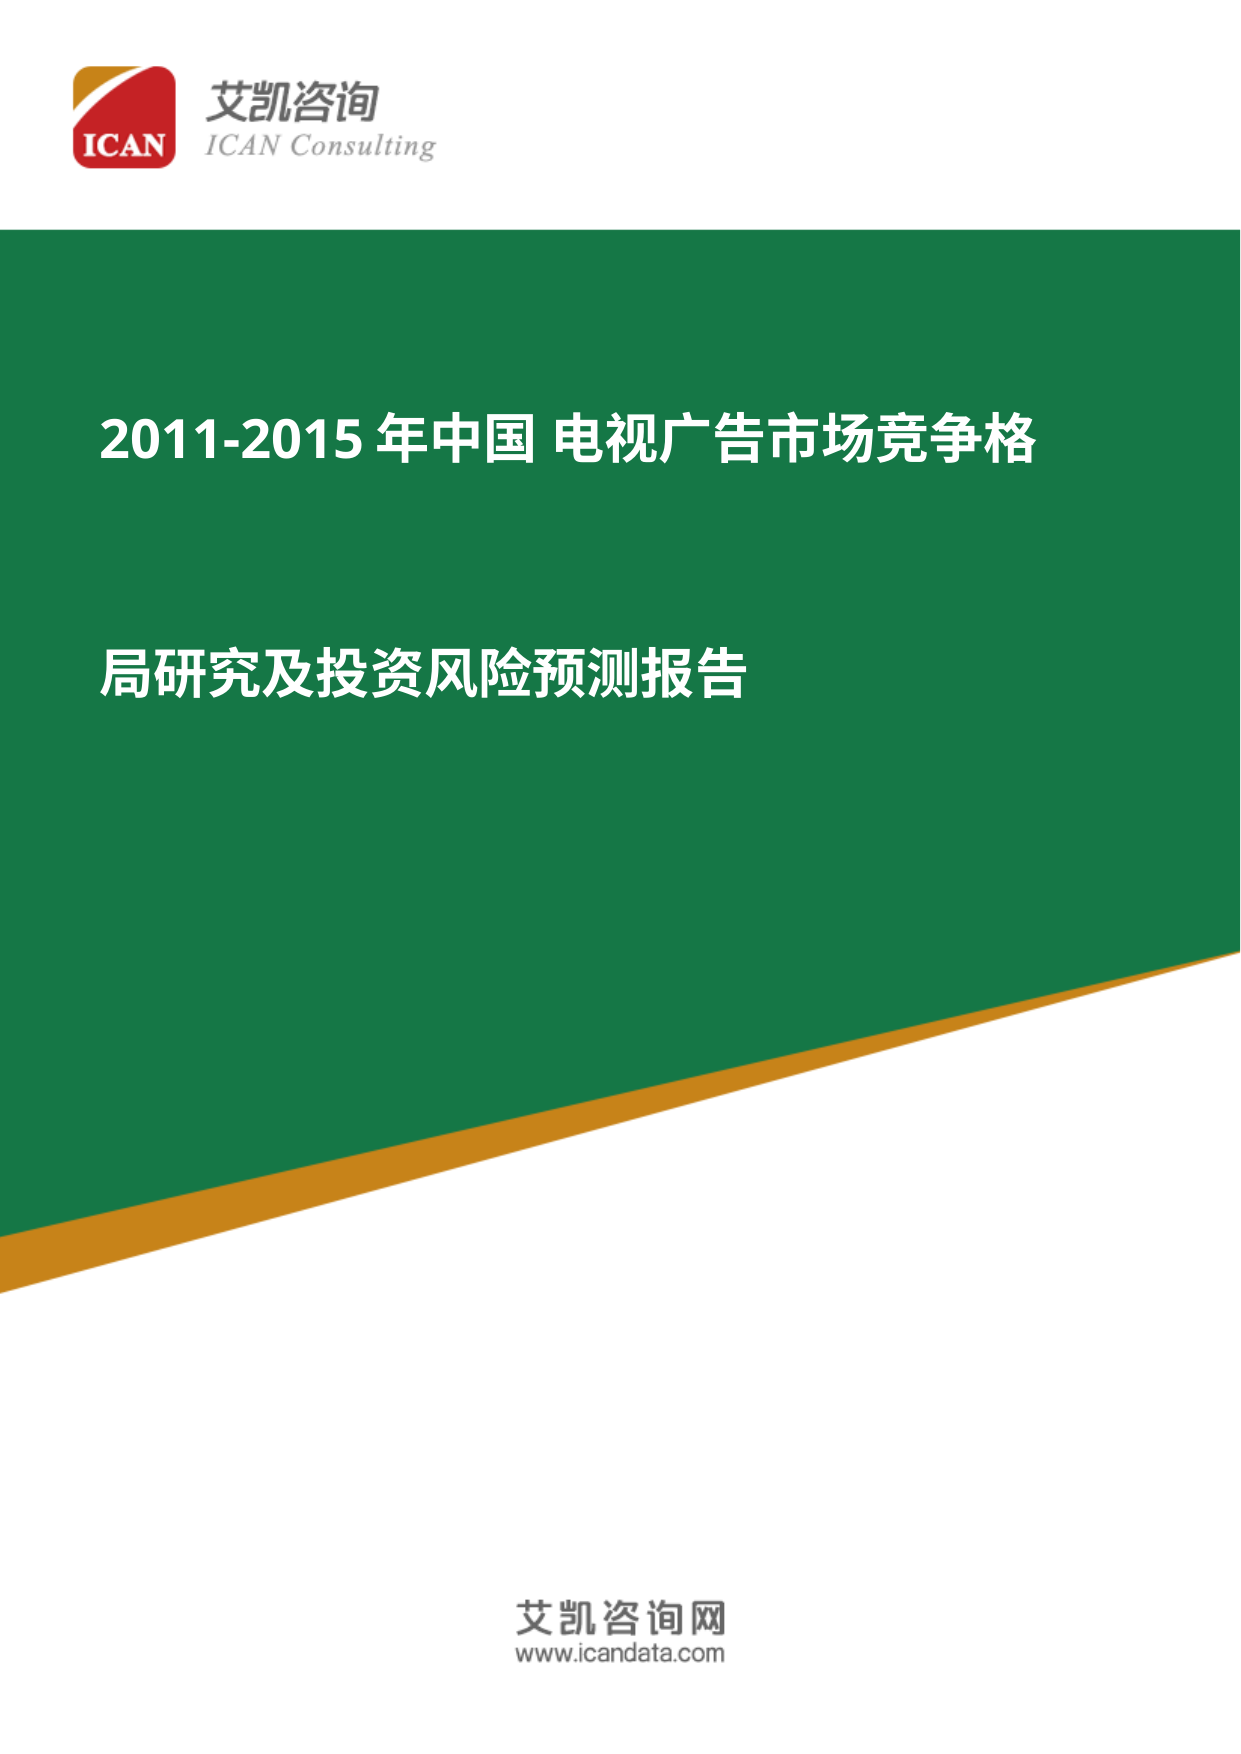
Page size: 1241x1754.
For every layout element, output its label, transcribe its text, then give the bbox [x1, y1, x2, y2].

subtitle 2011-2015年中国 电视广告市场竞争格局研究及投资风险预测报告 [99, 386, 1053, 718]
picture [0, 5, 1241, 1754]
